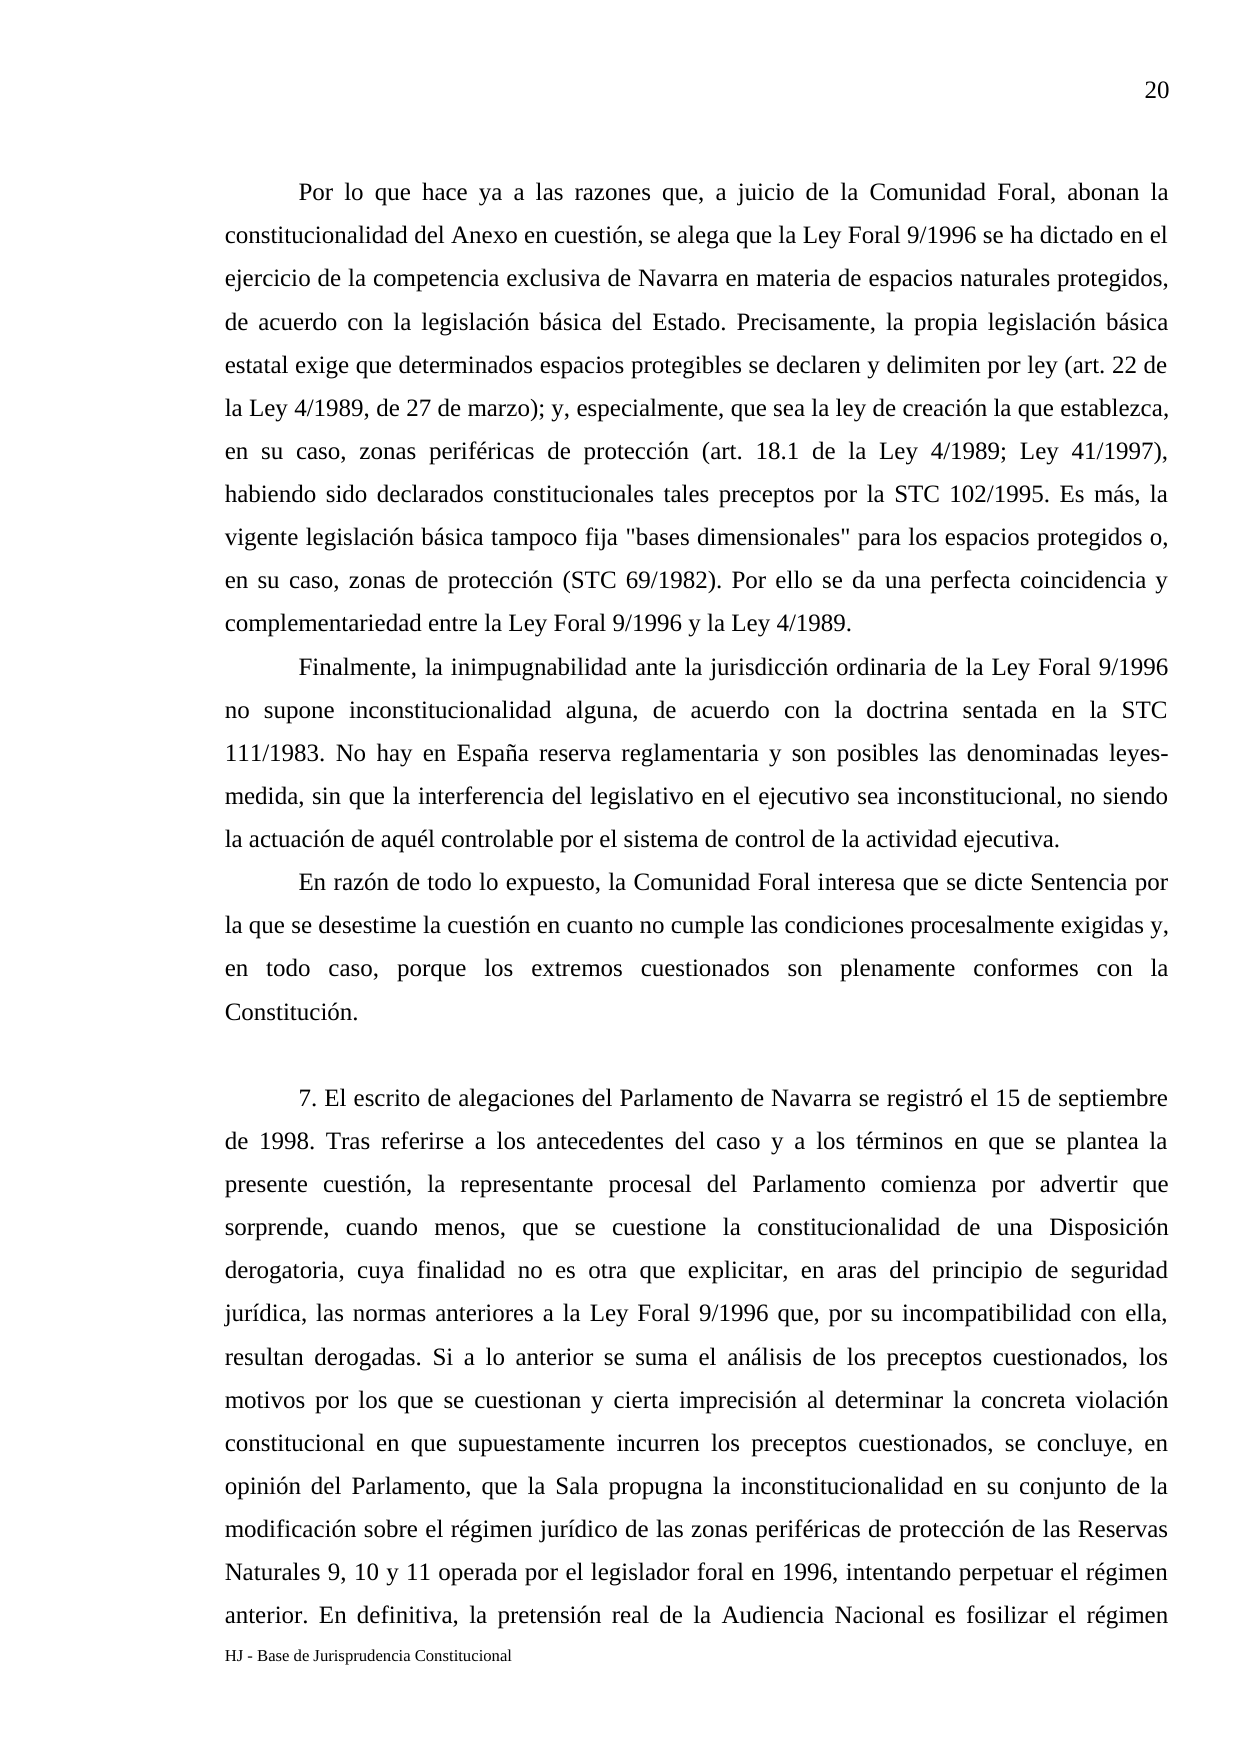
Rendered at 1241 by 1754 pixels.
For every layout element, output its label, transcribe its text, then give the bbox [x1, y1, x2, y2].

text En razón de todo lo expuesto, la Comunidad Foral interesa que se dicte Sentencia por la que se desestime la cuestión en cuanto no cumple las condiciones procesalmente exigidas y, en todo caso, porque los extremos cuestionados son plenamente conformes con la Constitución. [224, 867, 1169, 1025]
text Por lo que hace ya a las razones que, a juicio de la Comunidad Foral, abonan la constitucionalidad del Anexo en cuestión, se alega que la Ley Foral 9/1996 se ha dictado en el ejercicio de la competencia exclusiva de Navarra en materia de espacios naturales protegidos, de acuerdo con la legislación básica del Estado. Precisamente, la propia legislación básica estatal exige que determinados espacios protegibles se declaren y delimiten por ley (art. 22 de la Ley 4/1989, de 27 de marzo); y, especialmente, que sea la ley de creación la que establezca, en su caso, zonas periféricas de protección (art. 18.1 de la Ley 4/1989; Ley 41/1997), habiendo sido declarados constitucionales tales preceptos por la STC 102/1995. Es más, la vigente legislación básica tampoco fija "bases dimensionales" para los espacios protegidos o, en su caso, zonas de protección (STC 69/1982). Por ello se da una perfecta coincidencia y complementariedad entre la Ley Foral 9/1996 y la Ley 4/1989. [224, 177, 1169, 637]
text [224, 1083, 1169, 1629]
text Finalmente, la inimpugnabilidad ante la jurisdicción ordinaria de la Ley Foral 9/1996 no supone inconstitucionalidad alguna, de acuerdo con la doctrina sentada en la STC 111/1983. No hay en España reserva reglamentaria y son posibles las denominadas leyes-medida, sin que la interferencia del legislativo en el ejecutivo sea inconstitucional, no siendo la actuación de aquél controlable por el sistema de control de la actividad ejecutiva. [224, 652, 1169, 853]
